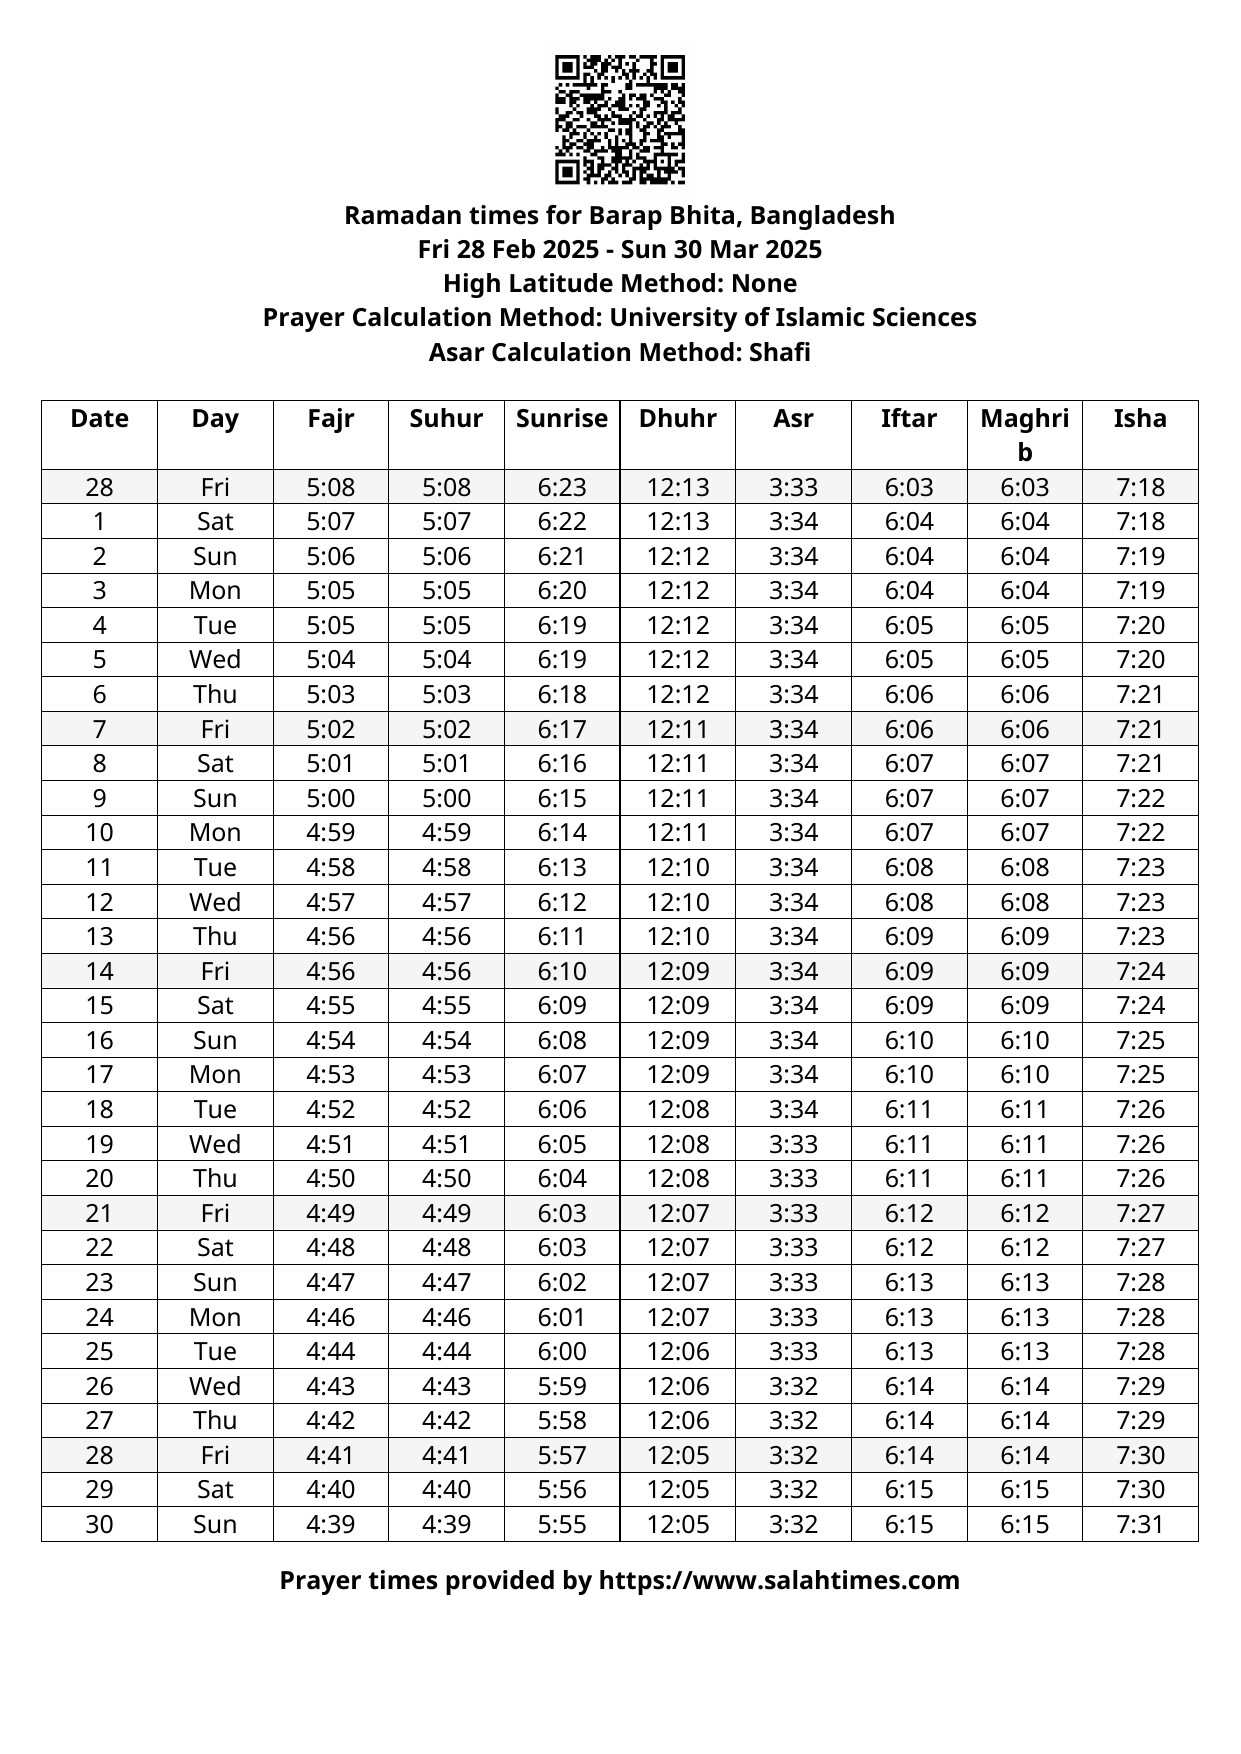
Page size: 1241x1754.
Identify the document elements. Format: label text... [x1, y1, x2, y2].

table_cell 6:10 [852, 1023, 967, 1057]
table_cell 14 [42, 954, 157, 987]
table_cell 6:03 [505, 1196, 619, 1229]
table_cell 12:11 [621, 816, 735, 849]
table_cell 6:12 [968, 1231, 1082, 1264]
table_cell 6:13 [852, 1334, 967, 1368]
table_cell 6:07 [505, 1058, 619, 1091]
table_cell Thu [158, 919, 273, 953]
table_cell 18 [42, 1092, 157, 1126]
table_cell 7:18 [1083, 504, 1198, 538]
table_cell 6:07 [968, 781, 1082, 814]
table_cell 3:33 [736, 1231, 851, 1264]
text Ramadan times for Barap Bhita, Bangladesh [42, 198, 1198, 232]
table_cell 6:09 [852, 954, 967, 987]
table_cell 25 [42, 1334, 157, 1368]
table_cell 4:56 [274, 919, 388, 953]
table_cell 4:58 [274, 850, 388, 884]
table_cell 3:34 [736, 781, 851, 814]
table_cell 12:07 [621, 1265, 735, 1299]
table_cell 5:59 [505, 1369, 619, 1402]
table_cell Tue [158, 850, 273, 884]
table_cell 12:13 [621, 504, 735, 538]
text Prayer times provided by https://www.salahtimes.com [42, 1563, 1198, 1597]
table_cell 12:12 [621, 608, 735, 642]
table_cell 4:41 [389, 1438, 504, 1472]
table_cell Sun [158, 1265, 273, 1299]
table_cell 5:57 [505, 1438, 619, 1472]
table_cell 6:00 [505, 1334, 619, 1368]
table_cell Mon [158, 1300, 273, 1333]
table_cell 7:21 [1083, 746, 1198, 780]
table_cell 6:02 [505, 1265, 619, 1299]
table_cell 12:09 [621, 1058, 735, 1091]
table_cell 12:06 [621, 1334, 735, 1368]
table_cell 4:56 [389, 954, 504, 987]
table_cell 7:29 [1083, 1369, 1198, 1402]
table_cell 7:19 [1083, 574, 1198, 607]
table_cell 6:10 [968, 1058, 1082, 1091]
table_cell 7:26 [1083, 1161, 1198, 1195]
table_cell 12:05 [621, 1438, 735, 1472]
text Asar Calculation Method: Shafi [42, 334, 1198, 368]
table_cell 3:34 [736, 574, 851, 607]
table_cell 6:15 [852, 1507, 967, 1541]
table_cell 6:08 [505, 1023, 619, 1057]
table_cell 6:07 [852, 746, 967, 780]
table_cell 8 [42, 746, 157, 780]
table_cell 7:25 [1083, 1058, 1198, 1091]
table_cell 12:10 [621, 919, 735, 953]
table_cell 6:21 [505, 539, 619, 572]
table_header Isha [1083, 401, 1198, 469]
table_cell Sat [158, 504, 273, 538]
text Fri 28 Feb 2025 - Sun 30 Mar 2025 [42, 232, 1198, 266]
table_cell 12:10 [621, 850, 735, 884]
table_cell 7:23 [1083, 850, 1198, 884]
table_cell 6:14 [852, 1438, 967, 1472]
table_cell 12 [42, 885, 157, 918]
table_cell 7:31 [1083, 1507, 1198, 1541]
table_cell 6:05 [852, 643, 967, 676]
table_cell 12:09 [621, 989, 735, 1022]
table_header Asr [736, 401, 851, 469]
table_cell 4:55 [389, 989, 504, 1022]
table_cell 6:12 [968, 1196, 1082, 1229]
table_cell Sun [158, 1023, 273, 1057]
table_cell 7:28 [1083, 1334, 1198, 1368]
table_cell 7 [42, 712, 157, 745]
table_cell 6:19 [505, 643, 619, 676]
table_cell 6:14 [852, 1404, 967, 1437]
table_cell 6:10 [968, 1023, 1082, 1057]
table_cell 5:03 [389, 677, 504, 711]
table_cell 6 [42, 677, 157, 711]
table_header Dhuhr [621, 401, 735, 469]
table_cell 7:26 [1083, 1127, 1198, 1160]
table_cell 4:51 [389, 1127, 504, 1160]
table_cell 5:00 [389, 781, 504, 814]
table_cell 6:14 [968, 1369, 1082, 1402]
table_cell 6:14 [968, 1438, 1082, 1472]
table_cell 4:56 [389, 919, 504, 953]
table_cell 7:20 [1083, 643, 1198, 676]
text High Latitude Method: None [42, 266, 1198, 300]
table_cell 4:39 [389, 1507, 504, 1541]
table_cell 4:57 [274, 885, 388, 918]
table_cell 6:06 [968, 677, 1082, 711]
table_cell 12:12 [621, 677, 735, 711]
table_cell 3:33 [736, 1334, 851, 1368]
table_header Suhur [389, 401, 504, 469]
table_cell 28 [42, 470, 157, 503]
table_cell 6:20 [505, 574, 619, 607]
table_cell 6:14 [505, 816, 619, 849]
table_cell 6:08 [968, 885, 1082, 918]
table_cell 12:11 [621, 746, 735, 780]
table_cell Wed [158, 643, 273, 676]
table_cell 6:15 [968, 1473, 1082, 1506]
table_cell 6:04 [852, 574, 967, 607]
table_cell 3:34 [736, 850, 851, 884]
table_cell 7:22 [1083, 781, 1198, 814]
table_cell Fri [158, 470, 273, 503]
table_cell 5:05 [389, 608, 504, 642]
table_cell 7:30 [1083, 1438, 1198, 1472]
table_cell 6:16 [505, 746, 619, 780]
table_cell Wed [158, 1127, 273, 1160]
table_cell 6:06 [505, 1092, 619, 1126]
table_cell 5:02 [274, 712, 388, 745]
table_cell 27 [42, 1404, 157, 1437]
table_cell 3:34 [736, 643, 851, 676]
table_cell 12:07 [621, 1196, 735, 1229]
table_cell 3:33 [736, 470, 851, 503]
table_cell 6:18 [505, 677, 619, 711]
table_cell 3:32 [736, 1507, 851, 1541]
table_cell 3:34 [736, 608, 851, 642]
table_cell 5:05 [274, 608, 388, 642]
table_cell 12:12 [621, 574, 735, 607]
table_cell 6:03 [968, 470, 1082, 503]
table_cell 3:33 [736, 1265, 851, 1299]
table_cell 20 [42, 1161, 157, 1195]
table_cell 22 [42, 1231, 157, 1264]
table_cell 6:05 [968, 608, 1082, 642]
table_cell 4:54 [389, 1023, 504, 1057]
table_cell 26 [42, 1369, 157, 1402]
table_cell 5:03 [274, 677, 388, 711]
table_cell 6:13 [968, 1334, 1082, 1368]
table_cell 6:13 [505, 850, 619, 884]
table_cell 28 [42, 1438, 157, 1472]
table_cell 4 [42, 608, 157, 642]
table_cell 6:03 [505, 1231, 619, 1264]
table_cell 3 [42, 574, 157, 607]
table_cell 6:13 [968, 1265, 1082, 1299]
table_cell 6:01 [505, 1300, 619, 1333]
table_cell 6:05 [852, 608, 967, 642]
table_cell 5:02 [389, 712, 504, 745]
table_cell 6:15 [968, 1507, 1082, 1541]
table_cell 7:19 [1083, 539, 1198, 572]
table_cell 12:07 [621, 1300, 735, 1333]
table_cell 6:11 [852, 1127, 967, 1160]
table_cell Tue [158, 1334, 273, 1368]
table_cell 21 [42, 1196, 157, 1229]
table_cell 6:15 [852, 1473, 967, 1506]
table_cell 6:09 [968, 989, 1082, 1022]
table_cell 4:48 [389, 1231, 504, 1264]
table_cell 6:10 [505, 954, 619, 987]
table_cell 3:34 [736, 1023, 851, 1057]
table_cell 12:08 [621, 1092, 735, 1126]
table_cell 6:11 [968, 1092, 1082, 1126]
table_cell 6:17 [505, 712, 619, 745]
table_cell 3:33 [736, 1196, 851, 1229]
table_cell 12:08 [621, 1161, 735, 1195]
table_cell 9 [42, 781, 157, 814]
table_cell 4:53 [274, 1058, 388, 1091]
table_cell 4:44 [274, 1334, 388, 1368]
table_cell Sun [158, 539, 273, 572]
table_cell 5:04 [389, 643, 504, 676]
table_cell 16 [42, 1023, 157, 1057]
table_header Iftar [852, 401, 967, 469]
table_cell 17 [42, 1058, 157, 1091]
table_cell 3:34 [736, 746, 851, 780]
table_cell 6:11 [852, 1092, 967, 1126]
table_cell 6:04 [968, 539, 1082, 572]
table_cell 5:01 [389, 746, 504, 780]
table_cell 5:00 [274, 781, 388, 814]
table_cell 12:08 [621, 1127, 735, 1160]
table_cell 6:11 [505, 919, 619, 953]
table_cell 6:13 [852, 1265, 967, 1299]
table_cell 12:09 [621, 1023, 735, 1057]
table_cell 12:09 [621, 954, 735, 987]
table_cell 3:32 [736, 1369, 851, 1402]
table_cell 6:04 [505, 1161, 619, 1195]
table_cell 6:14 [968, 1404, 1082, 1437]
table_cell 7:30 [1083, 1473, 1198, 1506]
table_cell 7:28 [1083, 1300, 1198, 1333]
table_cell 7:22 [1083, 816, 1198, 849]
table_cell 6:06 [968, 712, 1082, 745]
table_cell 4:41 [274, 1438, 388, 1472]
table_cell 6:06 [852, 677, 967, 711]
table_cell 6:15 [505, 781, 619, 814]
table_cell 6:07 [968, 816, 1082, 849]
table_cell 5:01 [274, 746, 388, 780]
table_cell 7:18 [1083, 470, 1198, 503]
table_cell 12:10 [621, 885, 735, 918]
table_cell 7:28 [1083, 1265, 1198, 1299]
table_cell 6:14 [852, 1369, 967, 1402]
table_cell 4:42 [389, 1404, 504, 1437]
table_cell Sun [158, 781, 273, 814]
table_cell 5:05 [389, 574, 504, 607]
table_cell 12:13 [621, 470, 735, 503]
table_cell 4:47 [274, 1265, 388, 1299]
table_cell 7:21 [1083, 677, 1198, 711]
table_cell 6:07 [968, 746, 1082, 780]
table_cell 4:40 [274, 1473, 388, 1506]
table_cell 5:08 [389, 470, 504, 503]
table_cell 6:04 [968, 504, 1082, 538]
table_header Date [42, 401, 157, 469]
table_cell 3:34 [736, 504, 851, 538]
table_cell 6:13 [968, 1300, 1082, 1333]
table_cell 3:34 [736, 885, 851, 918]
table_cell 3:34 [736, 1092, 851, 1126]
table_cell Thu [158, 1404, 273, 1437]
table_cell Sat [158, 746, 273, 780]
table_cell 4:52 [389, 1092, 504, 1126]
table_cell 3:32 [736, 1404, 851, 1437]
table_cell 6:04 [968, 574, 1082, 607]
table_header Sunrise [505, 401, 619, 469]
table_cell 6:08 [968, 850, 1082, 884]
table_cell 7:23 [1083, 919, 1198, 953]
table_cell 7:27 [1083, 1196, 1198, 1229]
table_cell Tue [158, 1092, 273, 1126]
table_cell 4:48 [274, 1231, 388, 1264]
table_cell 4:49 [389, 1196, 504, 1229]
table_cell Thu [158, 677, 273, 711]
table_cell 6:08 [852, 850, 967, 884]
table_cell 3:33 [736, 1161, 851, 1195]
table_cell Sun [158, 1507, 273, 1541]
table_header Maghrib [968, 401, 1082, 469]
picture [542, 41, 699, 198]
table_cell 4:43 [389, 1369, 504, 1402]
table_cell 12:12 [621, 643, 735, 676]
table_cell 3:34 [736, 539, 851, 572]
table_cell 12:11 [621, 712, 735, 745]
table_cell 24 [42, 1300, 157, 1333]
table_cell 4:59 [274, 816, 388, 849]
table_cell 4:46 [274, 1300, 388, 1333]
table_cell 7:24 [1083, 954, 1198, 987]
table_cell 5:07 [389, 504, 504, 538]
table_cell 6:09 [852, 989, 967, 1022]
table_cell Sat [158, 1473, 273, 1506]
table_cell 7:20 [1083, 608, 1198, 642]
table_cell 6:11 [968, 1127, 1082, 1160]
table_cell 6:06 [852, 712, 967, 745]
table_cell 7:25 [1083, 1023, 1198, 1057]
table_cell 5:58 [505, 1404, 619, 1437]
table_cell 4:56 [274, 954, 388, 987]
table_cell 4:42 [274, 1404, 388, 1437]
table_cell Wed [158, 1369, 273, 1402]
table_cell 6:07 [852, 781, 967, 814]
table_cell 2 [42, 539, 157, 572]
table_cell 4:51 [274, 1127, 388, 1160]
table_cell 4:57 [389, 885, 504, 918]
table_cell 4:40 [389, 1473, 504, 1506]
table_cell 12:11 [621, 781, 735, 814]
table_cell 12:05 [621, 1473, 735, 1506]
table_cell 19 [42, 1127, 157, 1160]
table_cell 4:49 [274, 1196, 388, 1229]
table_cell 12:12 [621, 539, 735, 572]
table_cell 6:12 [852, 1196, 967, 1229]
table_cell Sat [158, 989, 273, 1022]
table_cell Fri [158, 712, 273, 745]
table_cell 3:32 [736, 1473, 851, 1506]
table_cell 5:05 [274, 574, 388, 607]
table_cell 4:39 [274, 1507, 388, 1541]
table_cell 7:26 [1083, 1092, 1198, 1126]
table_cell 6:10 [852, 1058, 967, 1091]
table_cell 5:06 [274, 539, 388, 572]
table_cell 4:44 [389, 1334, 504, 1368]
table_cell 5:04 [274, 643, 388, 676]
table_cell 12:06 [621, 1404, 735, 1437]
table_cell 12:06 [621, 1369, 735, 1402]
table_cell 23 [42, 1265, 157, 1299]
table_cell 6:12 [505, 885, 619, 918]
table_cell 10 [42, 816, 157, 849]
table_cell 1 [42, 504, 157, 538]
table_cell 7:27 [1083, 1231, 1198, 1264]
table_cell 7:24 [1083, 989, 1198, 1022]
table_cell 6:03 [852, 470, 967, 503]
table_cell 11 [42, 850, 157, 884]
table_cell 7:29 [1083, 1404, 1198, 1437]
table_header Fajr [274, 401, 388, 469]
table_cell 4:58 [389, 850, 504, 884]
table_cell 4:47 [389, 1265, 504, 1299]
table_cell Sat [158, 1231, 273, 1264]
table_cell Fri [158, 954, 273, 987]
table_cell 4:53 [389, 1058, 504, 1091]
table_cell 7:23 [1083, 885, 1198, 918]
table_cell 5:06 [389, 539, 504, 572]
table_cell 4:54 [274, 1023, 388, 1057]
table_header Day [158, 401, 273, 469]
text Prayer Calculation Method: University of Islamic Sciences [42, 300, 1198, 334]
table_cell 3:34 [736, 816, 851, 849]
table_cell 4:59 [389, 816, 504, 849]
table_cell 3:32 [736, 1438, 851, 1472]
table_cell 6:07 [852, 816, 967, 849]
table_cell 3:33 [736, 1300, 851, 1333]
table_cell 4:50 [274, 1161, 388, 1195]
table_cell 6:04 [852, 504, 967, 538]
table_cell 30 [42, 1507, 157, 1541]
table_cell 12:07 [621, 1231, 735, 1264]
table_cell 6:09 [968, 919, 1082, 953]
table_cell Fri [158, 1196, 273, 1229]
table_cell 15 [42, 989, 157, 1022]
table_cell 12:05 [621, 1507, 735, 1541]
table_cell Thu [158, 1161, 273, 1195]
table_cell 6:11 [852, 1161, 967, 1195]
table_cell 4:43 [274, 1369, 388, 1402]
table_cell 6:12 [852, 1231, 967, 1264]
table_cell 6:13 [852, 1300, 967, 1333]
table_cell Mon [158, 816, 273, 849]
table_cell 4:46 [389, 1300, 504, 1333]
table_cell 6:05 [968, 643, 1082, 676]
table_cell 6:08 [852, 885, 967, 918]
table_cell 6:11 [968, 1161, 1082, 1195]
table_cell 13 [42, 919, 157, 953]
table_cell 6:23 [505, 470, 619, 503]
table_cell Mon [158, 574, 273, 607]
table_cell Wed [158, 885, 273, 918]
table_cell 6:09 [968, 954, 1082, 987]
table_cell 5:56 [505, 1473, 619, 1506]
table_cell 3:34 [736, 919, 851, 953]
table_cell 6:09 [505, 989, 619, 1022]
table_cell 3:34 [736, 712, 851, 745]
table_cell 5:07 [274, 504, 388, 538]
table_cell 4:52 [274, 1092, 388, 1126]
table_cell 4:50 [389, 1161, 504, 1195]
table_cell 5 [42, 643, 157, 676]
table_cell 4:55 [274, 989, 388, 1022]
table_cell 6:19 [505, 608, 619, 642]
table_cell Fri [158, 1438, 273, 1472]
table_cell 3:34 [736, 1058, 851, 1091]
table_cell Tue [158, 608, 273, 642]
table_cell 3:34 [736, 954, 851, 987]
table_cell 6:04 [852, 539, 967, 572]
table_cell 6:05 [505, 1127, 619, 1160]
table_cell Mon [158, 1058, 273, 1091]
table_cell 3:34 [736, 677, 851, 711]
table_cell 6:09 [852, 919, 967, 953]
table_cell 3:33 [736, 1127, 851, 1160]
table_cell 3:34 [736, 989, 851, 1022]
table_cell 29 [42, 1473, 157, 1506]
table_cell 5:55 [505, 1507, 619, 1541]
table_cell 5:08 [274, 470, 388, 503]
table_cell 7:21 [1083, 712, 1198, 745]
table_cell 6:22 [505, 504, 619, 538]
